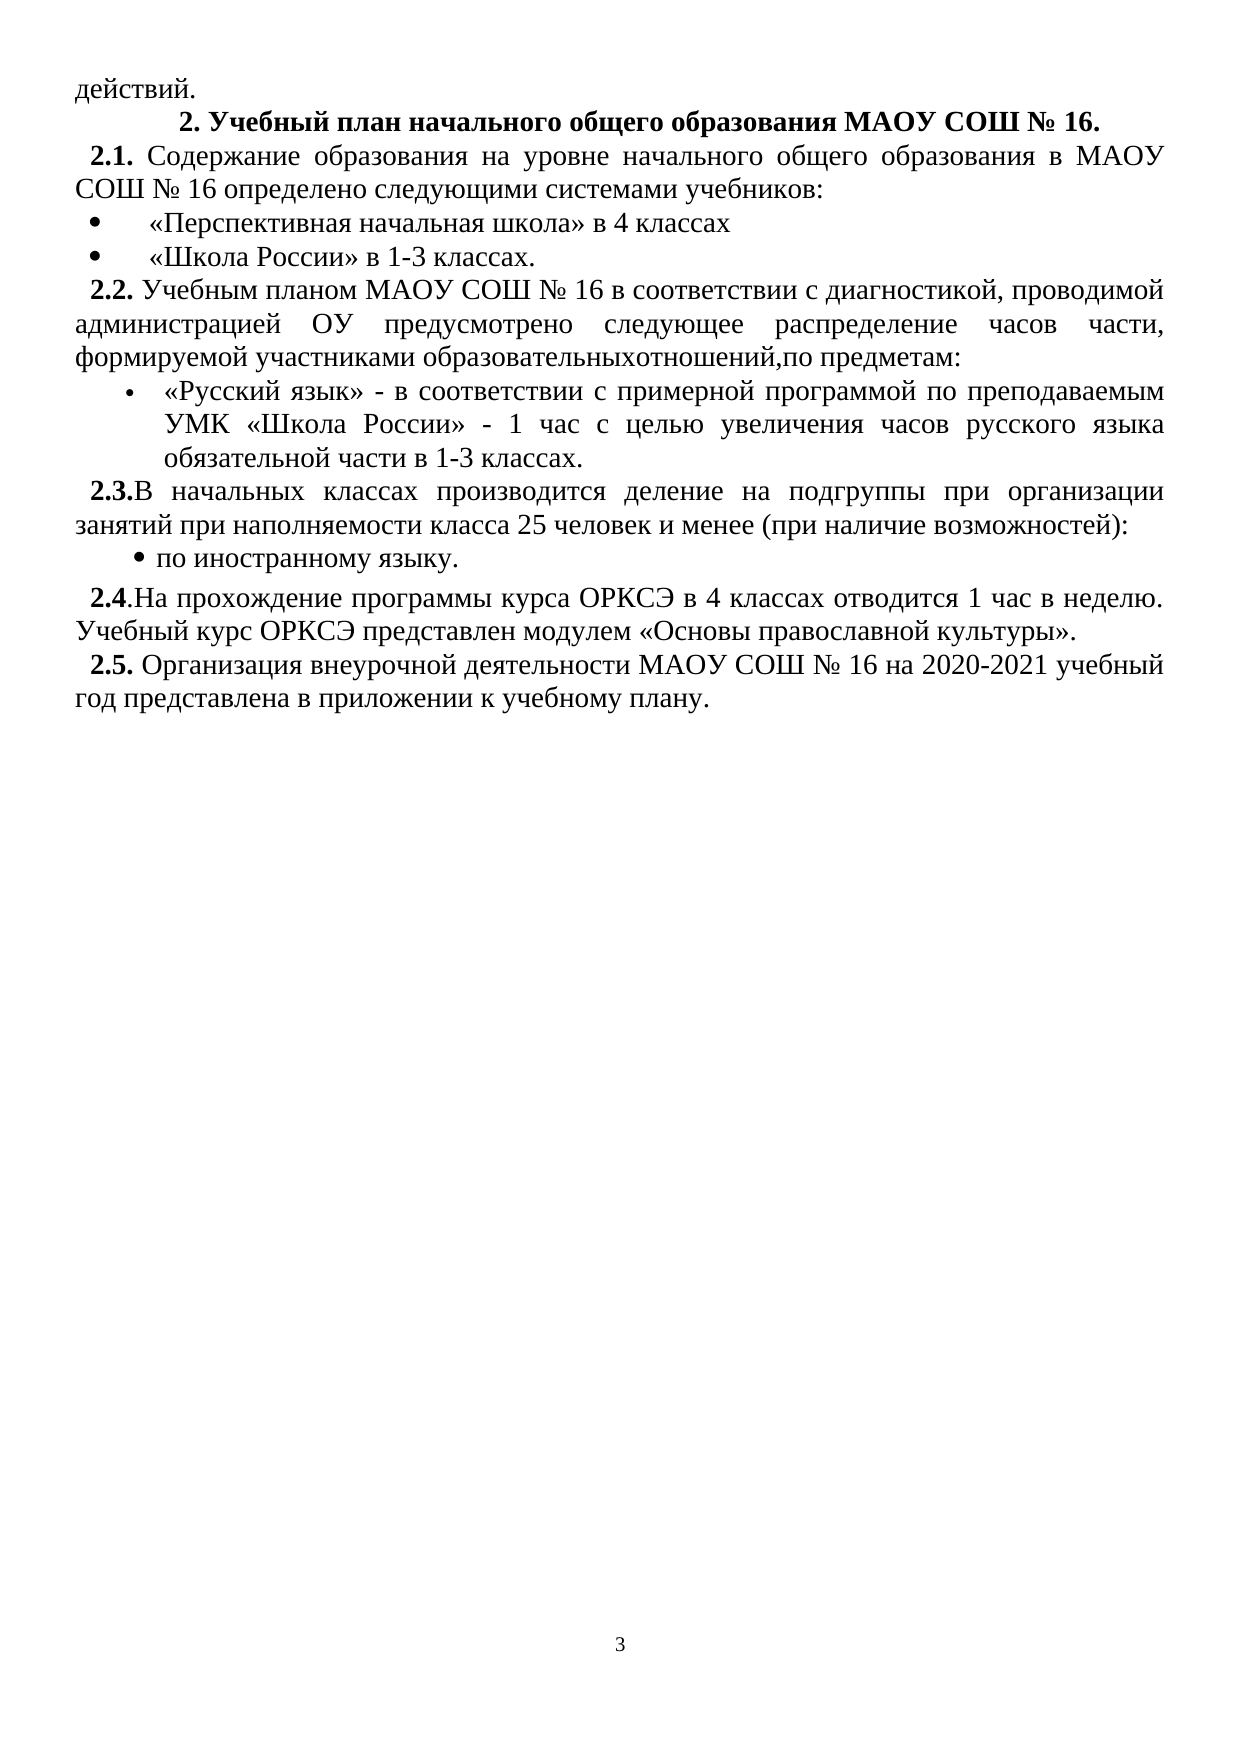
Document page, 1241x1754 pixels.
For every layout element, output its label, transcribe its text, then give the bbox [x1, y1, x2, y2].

text 2.1. Содержание образования на уровне начального общего образования в МАОУ СОШ № 16 определено следующими системами учебников: [75, 138, 1165, 205]
text 2.4.На прохождение программы курса ОРКСЭ в 4 классах отводится 1 час в неделю. Учебный курс ОРКСЭ представлен модулем «Основы православной культуры». [75, 580, 1165, 647]
list по иностранному языку. [119, 541, 1165, 574]
list «Перспективная начальная школа» в 4 классах [75, 205, 1165, 239]
text 2. Учебный план начального общего образования МАОУ СОШ № 16. [75, 104, 1165, 138]
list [75, 71, 1165, 104]
list «Русский язык» - в соответствии с примерной программой по преподаваемым УМК «Школа России» - 1 час с целью увеличения часов русского языка обязательной части в 1-3 классах. [126, 373, 1165, 473]
text 2.5. Организация внеурочной деятельности МАОУ СОШ № 16 на 2020-2021 учебный год представлена в приложении к учебному плану. [75, 647, 1165, 714]
list «Школа России» в 1-3 классах. [75, 239, 1165, 272]
text 2.3.В начальных классах производится деление на подгруппы при организации занятий при наполняемости класса 25 человек и менее (при наличие возможностей): [75, 473, 1165, 541]
text 2.2. Учебным планом МАОУ СОШ № 16 в соответствии с диагностикой, проводимой администрацией ОУ предусмотрено следующее распределение часов части, формируемой участниками образовательныхотношений,по предметам: [75, 272, 1165, 373]
